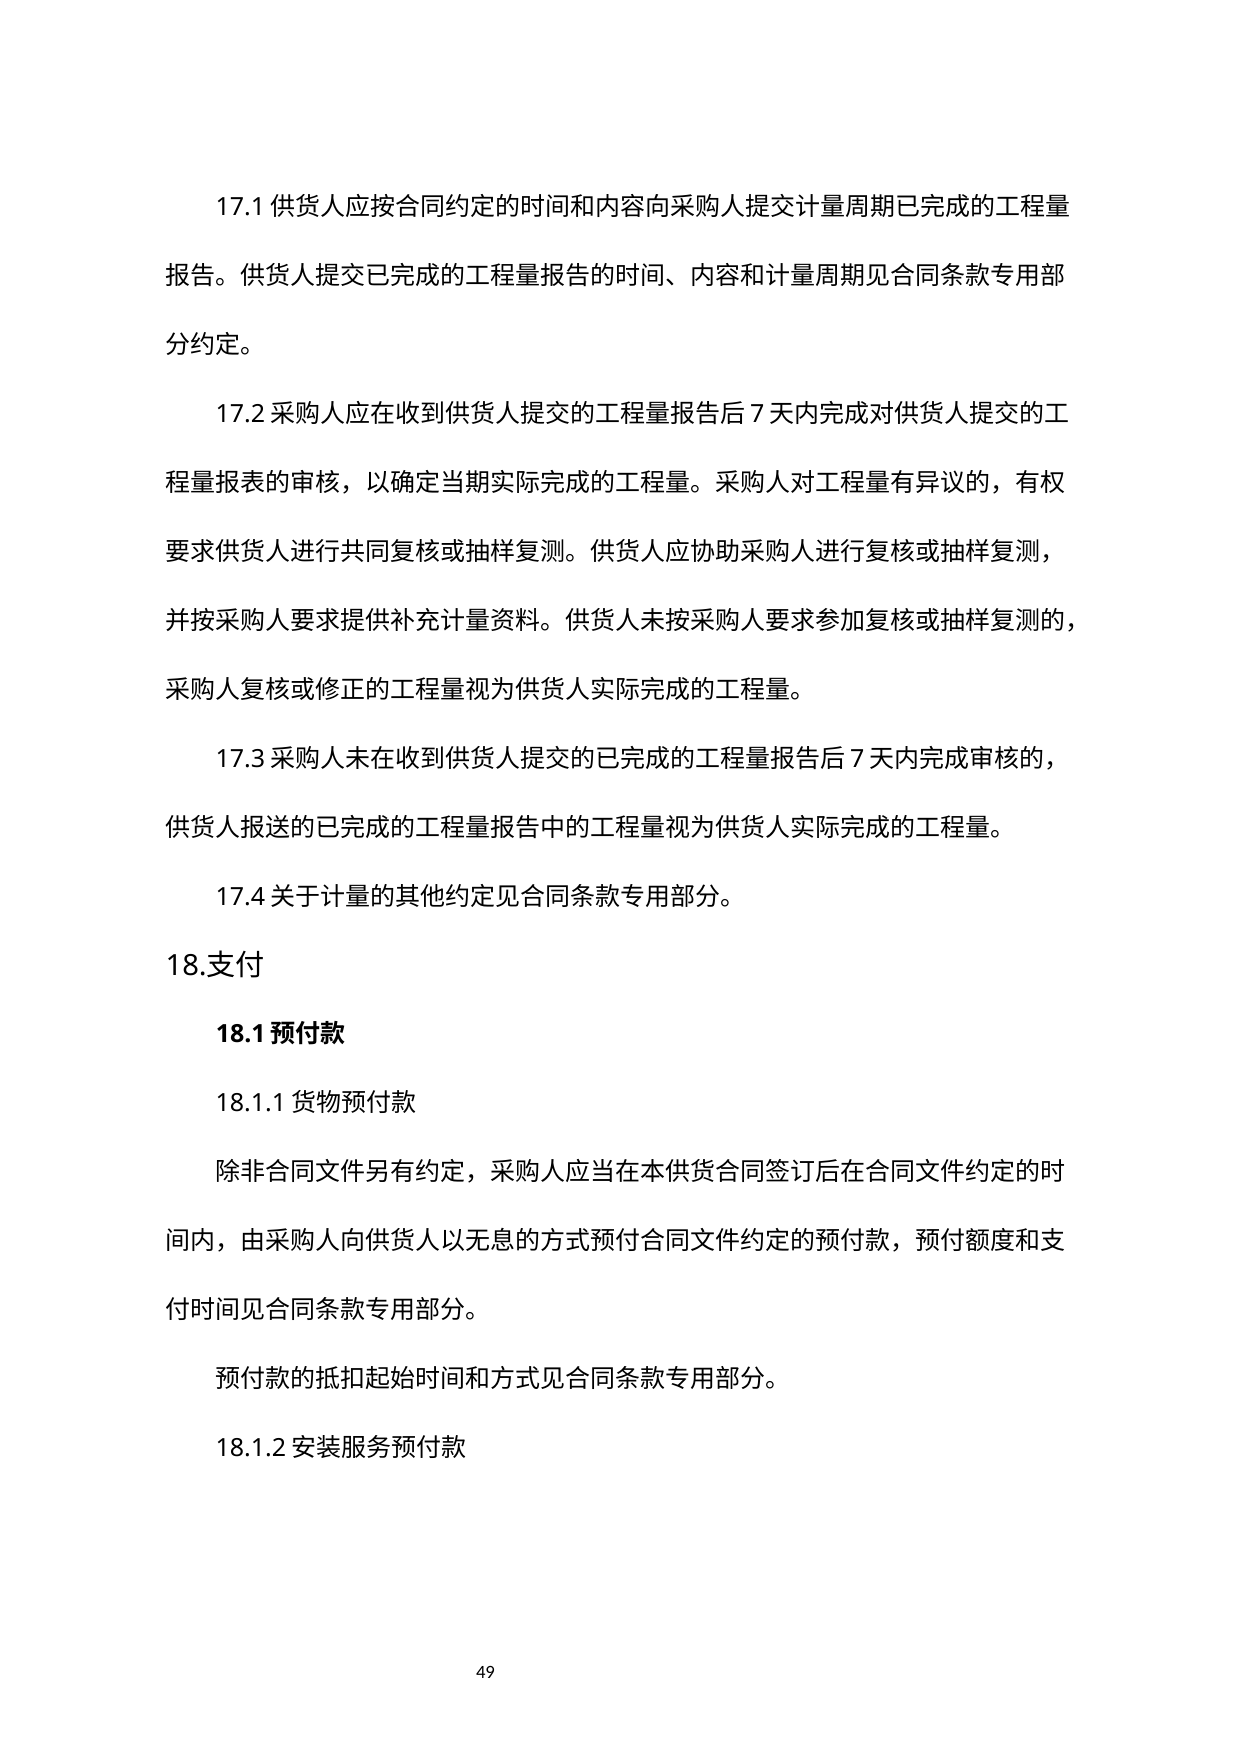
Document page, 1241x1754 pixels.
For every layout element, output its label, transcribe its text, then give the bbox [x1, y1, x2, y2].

text 17.3采购人未在收到供货人提交的已完成的工程量报告后7天内完成审核的，供货人报送的已完成的工程量报告中的工程量视为供货人实际完成的工程量。 [165, 722, 1087, 860]
text 18.支付 [165, 929, 1087, 998]
text 18.1预付款 [165, 998, 1087, 1067]
text 除非合同文件另有约定，采购人应当在本供货合同签订后在合同文件约定的时间内，由采购人向供货人以无息的方式预付合同文件约定的预付款，预付额度和支付时间见合同条款专用部分。 [165, 1136, 1087, 1342]
text 17.4关于计量的其他约定见合同条款专用部分。 [165, 860, 1087, 929]
text 18.1.1货物预付款 [165, 1067, 1087, 1136]
text 18.1.2安装服务预付款 [165, 1411, 1087, 1480]
text 预付款的抵扣起始时间和方式见合同条款专用部分。 [165, 1342, 1087, 1411]
text 17.2采购人应在收到供货人提交的工程量报告后7天内完成对供货人提交的工程量报表的审核，以确定当期实际完成的工程量。采购人对工程量有异议的，有权要求供货人进行共同复核或抽样复测。供货人应协助采购人进行复核或抽样复测，并按采购人要求提供补充计量资料。供货人未按采购人要求参加复核或抽样复测的，采购人复核或修正的工程量视为供货人实际完成的工程量。 [165, 377, 1087, 722]
text 17.1供货人应按合同约定的时间和内容向采购人提交计量周期已完成的工程量报告。供货人提交已完成的工程量报告的时间、内容和计量周期见合同条款专用部分约定。 [165, 170, 1087, 377]
